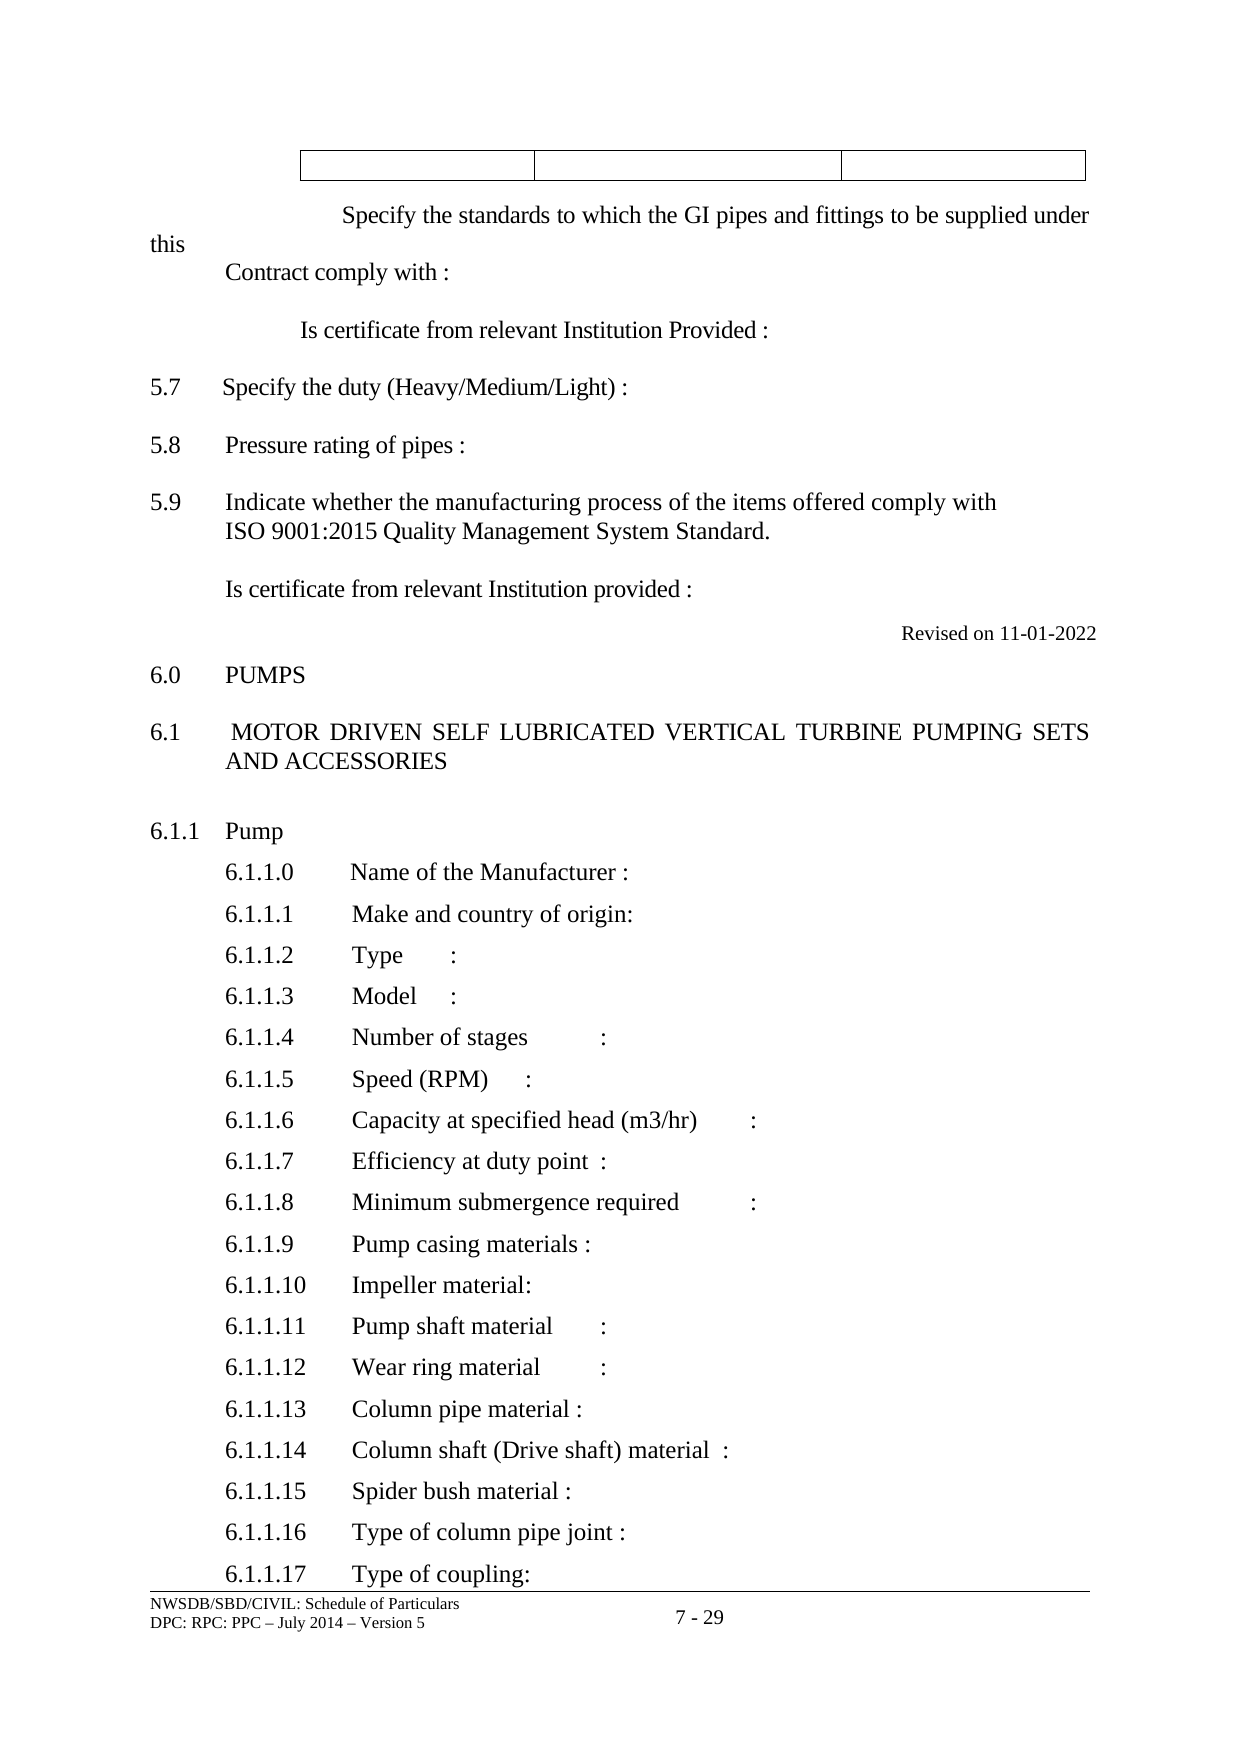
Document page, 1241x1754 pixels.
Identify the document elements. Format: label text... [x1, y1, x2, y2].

text 6.1.1.17 Type of coupling: [225, 1559, 1090, 1587]
text 6.1 MOTOR DRIVEN SELF LUBRICATED VERTICAL TURBINE PUMPING SETS AND ACCESSORIES [150, 717, 1090, 775]
text Contract comply with : [225, 257, 1090, 286]
text 6.1.1.0 Name of the Manufacturer : [225, 857, 1090, 886]
text 6.1.1 Pump [150, 816, 1090, 845]
text 5.9 Indicate whether the manufacturing process of the items offered comply with [150, 487, 1090, 516]
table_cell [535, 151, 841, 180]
text 5.7 Specify the duty (Heavy/Medium/Light) : [150, 372, 1090, 401]
list Specify the standards to which the GI pipes and fittings to be supplied under this [150, 200, 1090, 257]
text 6.1.1.8 Minimum submergence required : [225, 1187, 1090, 1216]
text 6.1.1.9 Pump casing materials : [225, 1229, 1090, 1257]
text 6.1.1.1 Make and country of origin: [225, 899, 1090, 927]
text 6.1.1.12 Wear ring material : [225, 1352, 1090, 1381]
text 6.1.1.13 Column pipe material : [225, 1394, 1090, 1422]
text Is certificate from relevant Institution provided : [150, 574, 1090, 602]
text 6.1.1.7 Efficiency at duty point : [225, 1146, 1090, 1175]
text 6.1.1.2 Type : [225, 940, 1090, 969]
text 6.1.1.3 Model : [225, 981, 1090, 1010]
text 6.0 PUMPS [150, 660, 1090, 689]
text 6.1.1.10 Impeller material : [225, 1270, 1090, 1299]
text Is certificate from relevant Institution Provided : [187, 315, 1090, 344]
text 6.1.1.16 Type of column pipe joint : [225, 1517, 1090, 1546]
text 5.8 Pressure rating of pipes : [150, 430, 1090, 459]
text 6.1.1.4 Number of stages : [225, 1022, 1090, 1051]
text 6.1.1.11 Pump shaft material : [225, 1311, 1090, 1340]
text 6.1.1.15 Spider bush material : [225, 1476, 1090, 1505]
text 6.1.1.6 Capacity at specified head (m3/hr) : [225, 1105, 1090, 1134]
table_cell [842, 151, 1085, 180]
text 6.1.1.14 Column shaft (Drive shaft) material : [225, 1435, 1090, 1464]
text 6.1.1.5 Speed (RPM) : [225, 1064, 1090, 1092]
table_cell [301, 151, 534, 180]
text ISO 9001:2015 Quality Management System Standard. [225, 516, 1090, 545]
